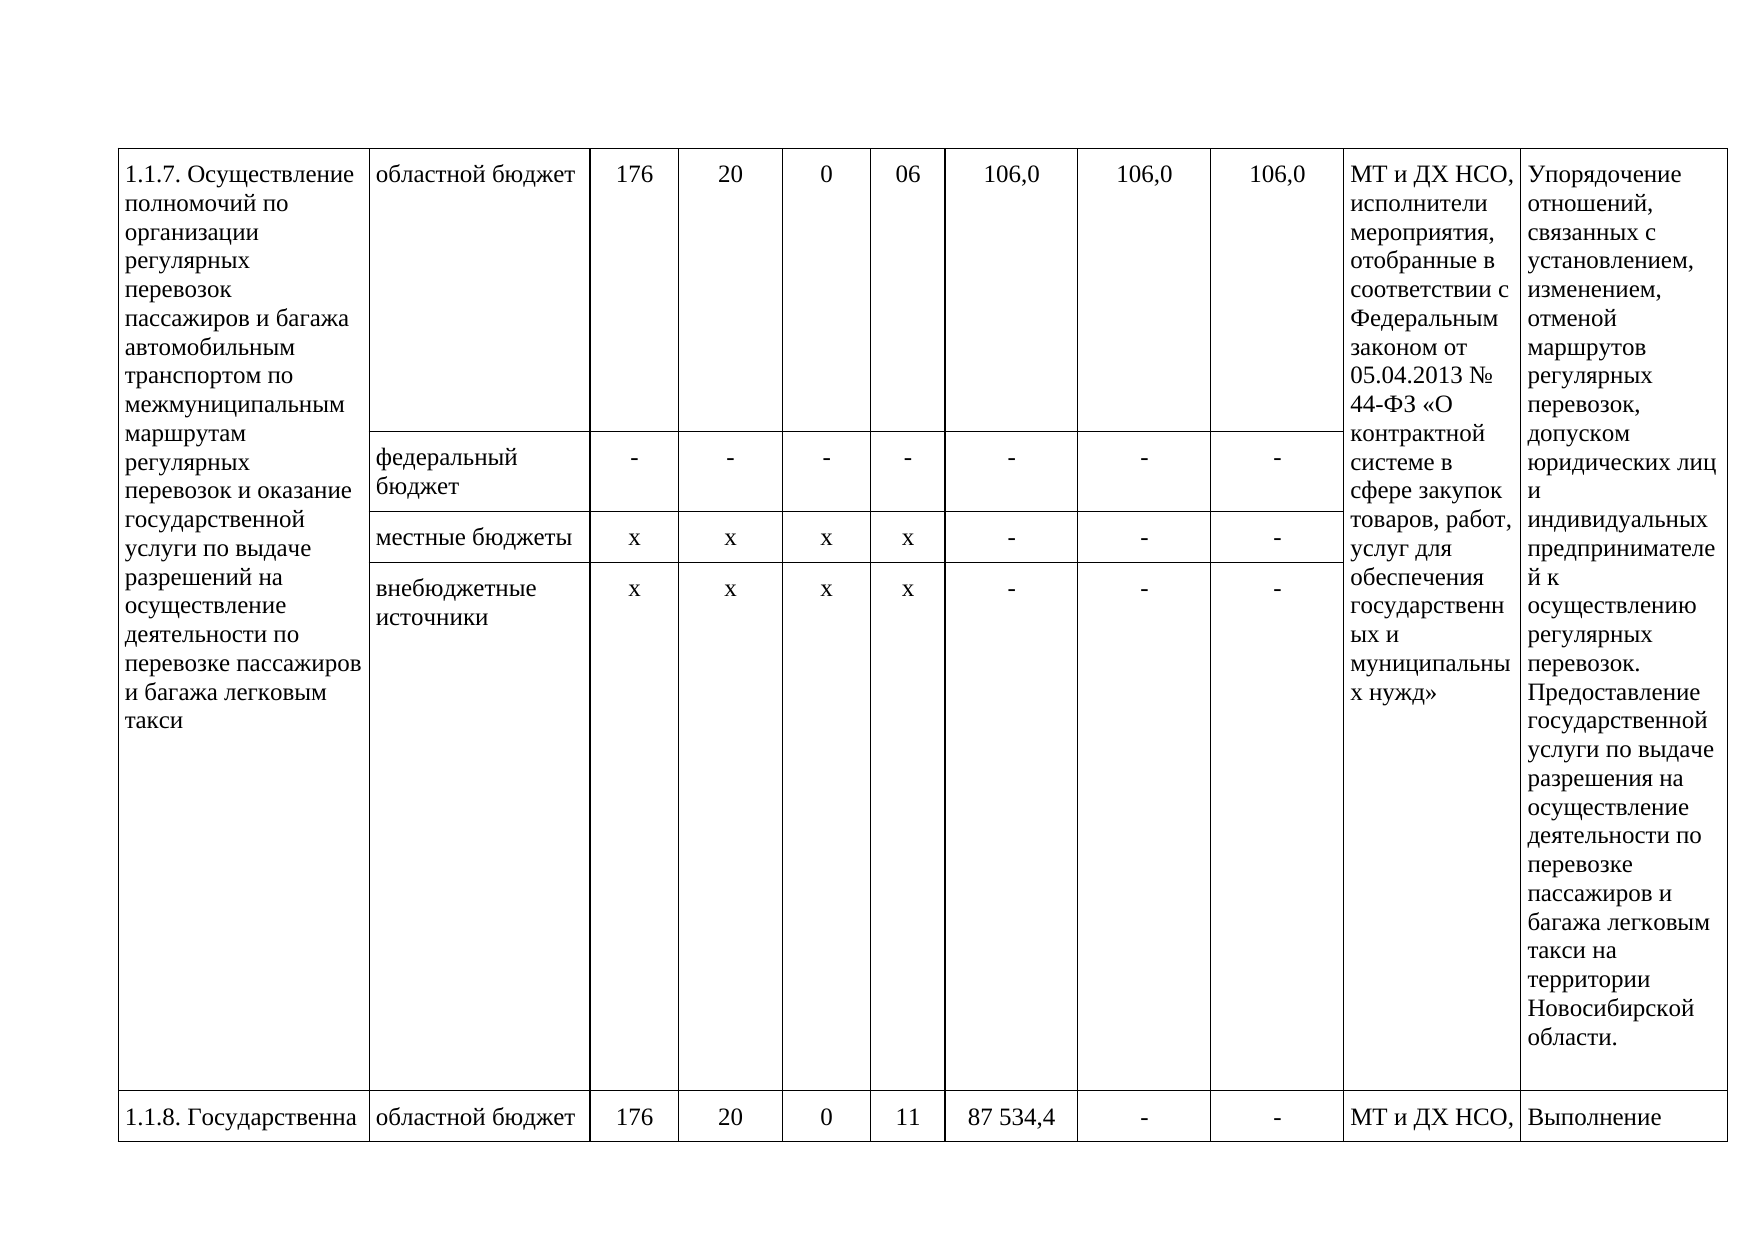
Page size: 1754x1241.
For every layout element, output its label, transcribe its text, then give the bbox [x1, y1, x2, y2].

table_cell 20 [679, 149, 782, 431]
table_cell x [679, 512, 782, 562]
table_cell Упорядочение отношений, связанных с установлением, изменением, отменой маршрутов регулярных перевозок, допуском юридических лиц и индивидуальных предпринимателей к осуществлению регулярных перевозок. Предоставление государственной услуги по выдаче разрешения на осуществление деятельности по перевозке пассажиров и багажа легковым такси на территории Новосибирской области. [1521, 149, 1727, 1090]
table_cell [1344, 1091, 1520, 1141]
table_cell - [946, 512, 1077, 562]
table_cell 1.1.7. Осуществление полномочий по организации регулярных перевозок пассажиров и багажа автомобильным транспортом по межмуниципальным маршрутам регулярных перевозок и оказание государственной услуги по выдаче разрешений на осуществление деятельности по перевозке пассажиров и багажа легковым такси [119, 149, 369, 1090]
table_cell - [1211, 1091, 1343, 1141]
table_cell областной бюджет [370, 149, 589, 431]
table_cell - [1078, 563, 1210, 1090]
table_cell областной бюджет [370, 1091, 589, 1141]
table_cell - [1078, 432, 1210, 511]
table_cell - [1211, 432, 1343, 511]
table_cell 06 [871, 149, 944, 431]
table_cell - [679, 432, 782, 511]
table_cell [1521, 1091, 1727, 1141]
table_cell - [946, 432, 1077, 511]
table_cell x [871, 563, 944, 1090]
table_cell - [946, 563, 1077, 1090]
table_cell внебюджетные источники [370, 563, 589, 1090]
table_cell - [1211, 512, 1343, 562]
table_cell 106,0 [946, 149, 1077, 431]
table_cell - [591, 432, 678, 511]
table_cell x [591, 563, 678, 1090]
table_cell - [871, 432, 944, 511]
table_cell x [783, 563, 870, 1090]
table_cell 0 [783, 1091, 870, 1141]
table_cell 176 [591, 1091, 678, 1141]
table_cell местные бюджеты [370, 512, 589, 562]
table_cell 0 [783, 149, 870, 431]
table_cell x [591, 512, 678, 562]
table_cell x [783, 512, 870, 562]
table_cell - [783, 432, 870, 511]
table_cell - [1078, 1091, 1210, 1141]
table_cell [119, 1091, 369, 1141]
table_cell x [679, 563, 782, 1090]
table_cell - [1211, 563, 1343, 1090]
table_cell 106,0 [1078, 149, 1210, 431]
table_cell федеральный бюджет [370, 432, 589, 511]
table_cell 20 [679, 1091, 782, 1141]
table_cell - [1078, 512, 1210, 562]
table_cell 106,0 [1211, 149, 1343, 431]
table_cell x [871, 512, 944, 562]
table_cell 87 534,4 [946, 1091, 1077, 1141]
table_cell 176 [591, 149, 678, 431]
table_cell 11 [871, 1091, 944, 1141]
